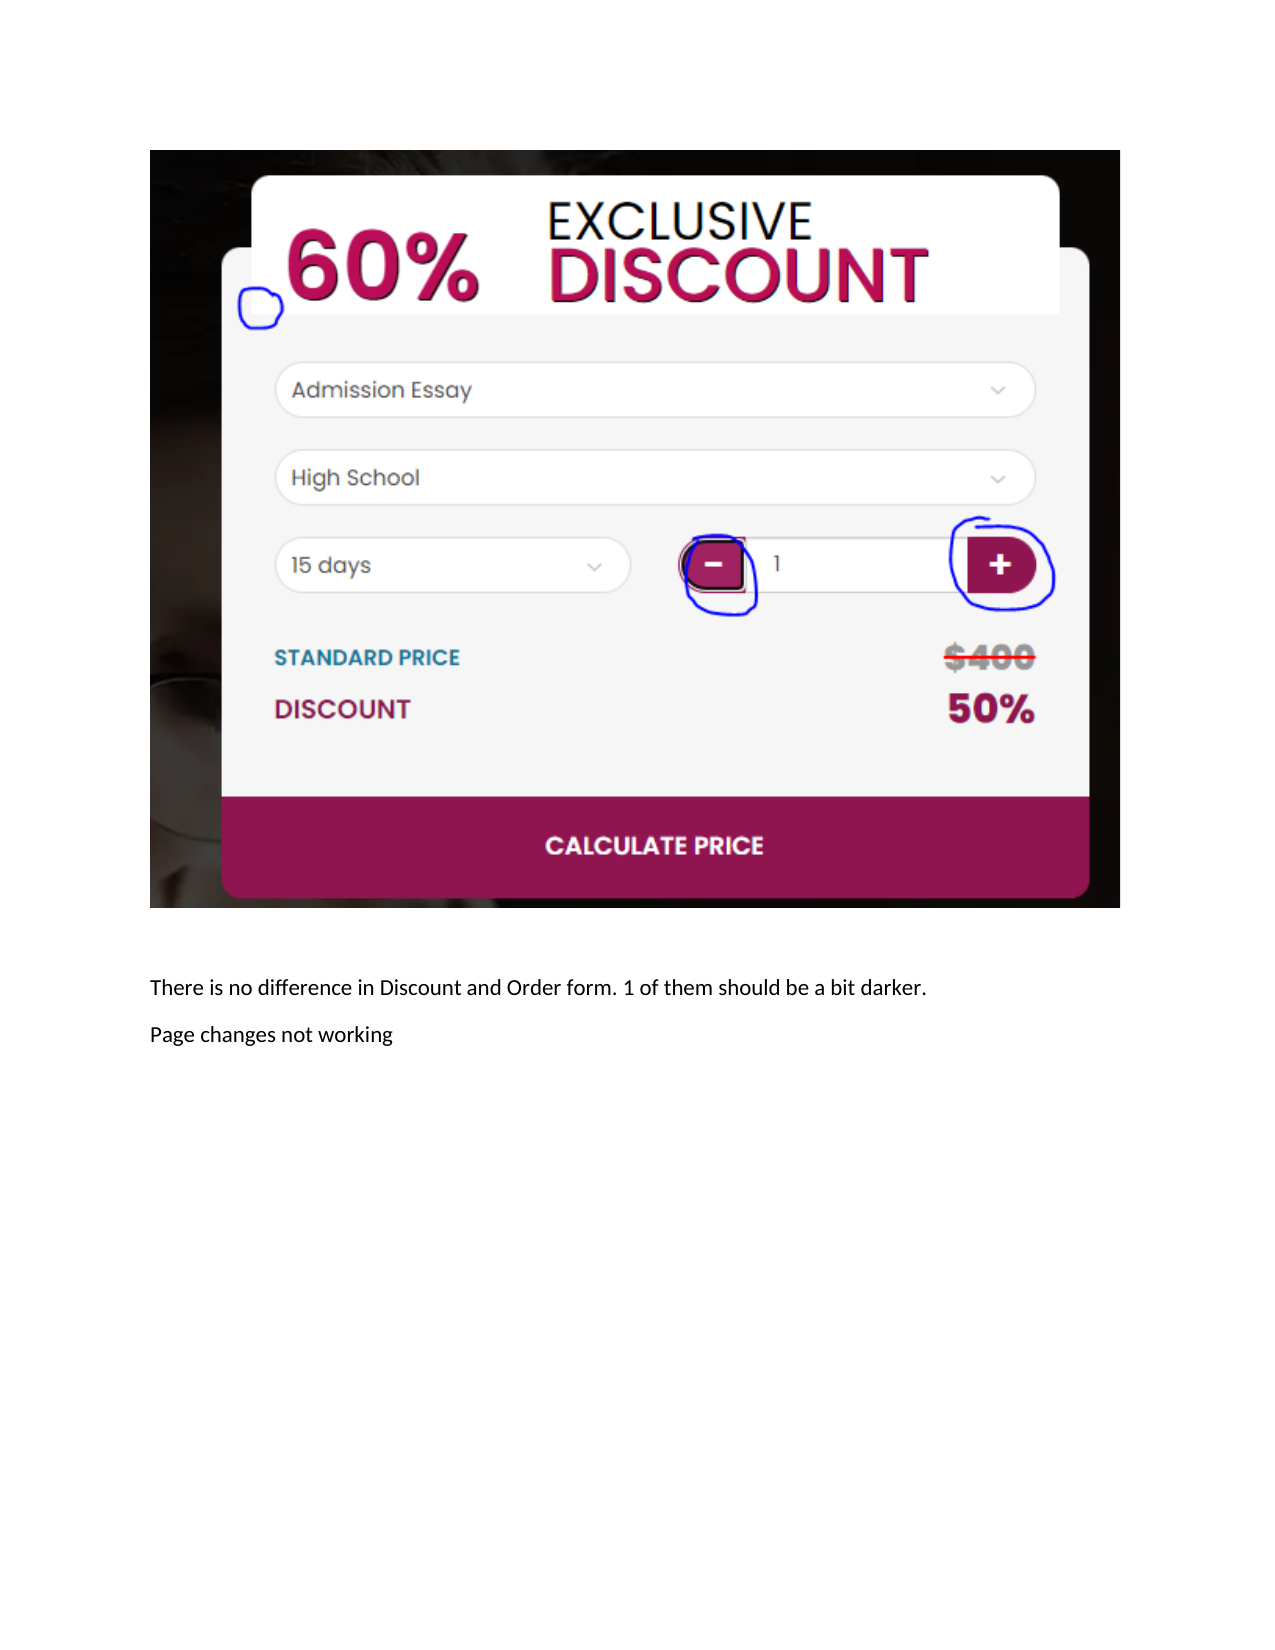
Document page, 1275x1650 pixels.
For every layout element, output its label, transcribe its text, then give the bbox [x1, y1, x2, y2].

text Page changes not working [150, 1020, 1125, 1048]
picture [150, 150, 1121, 908]
text There is no difference in Discount and Order form. 1 of them should be a bit darker. [150, 973, 1125, 1002]
